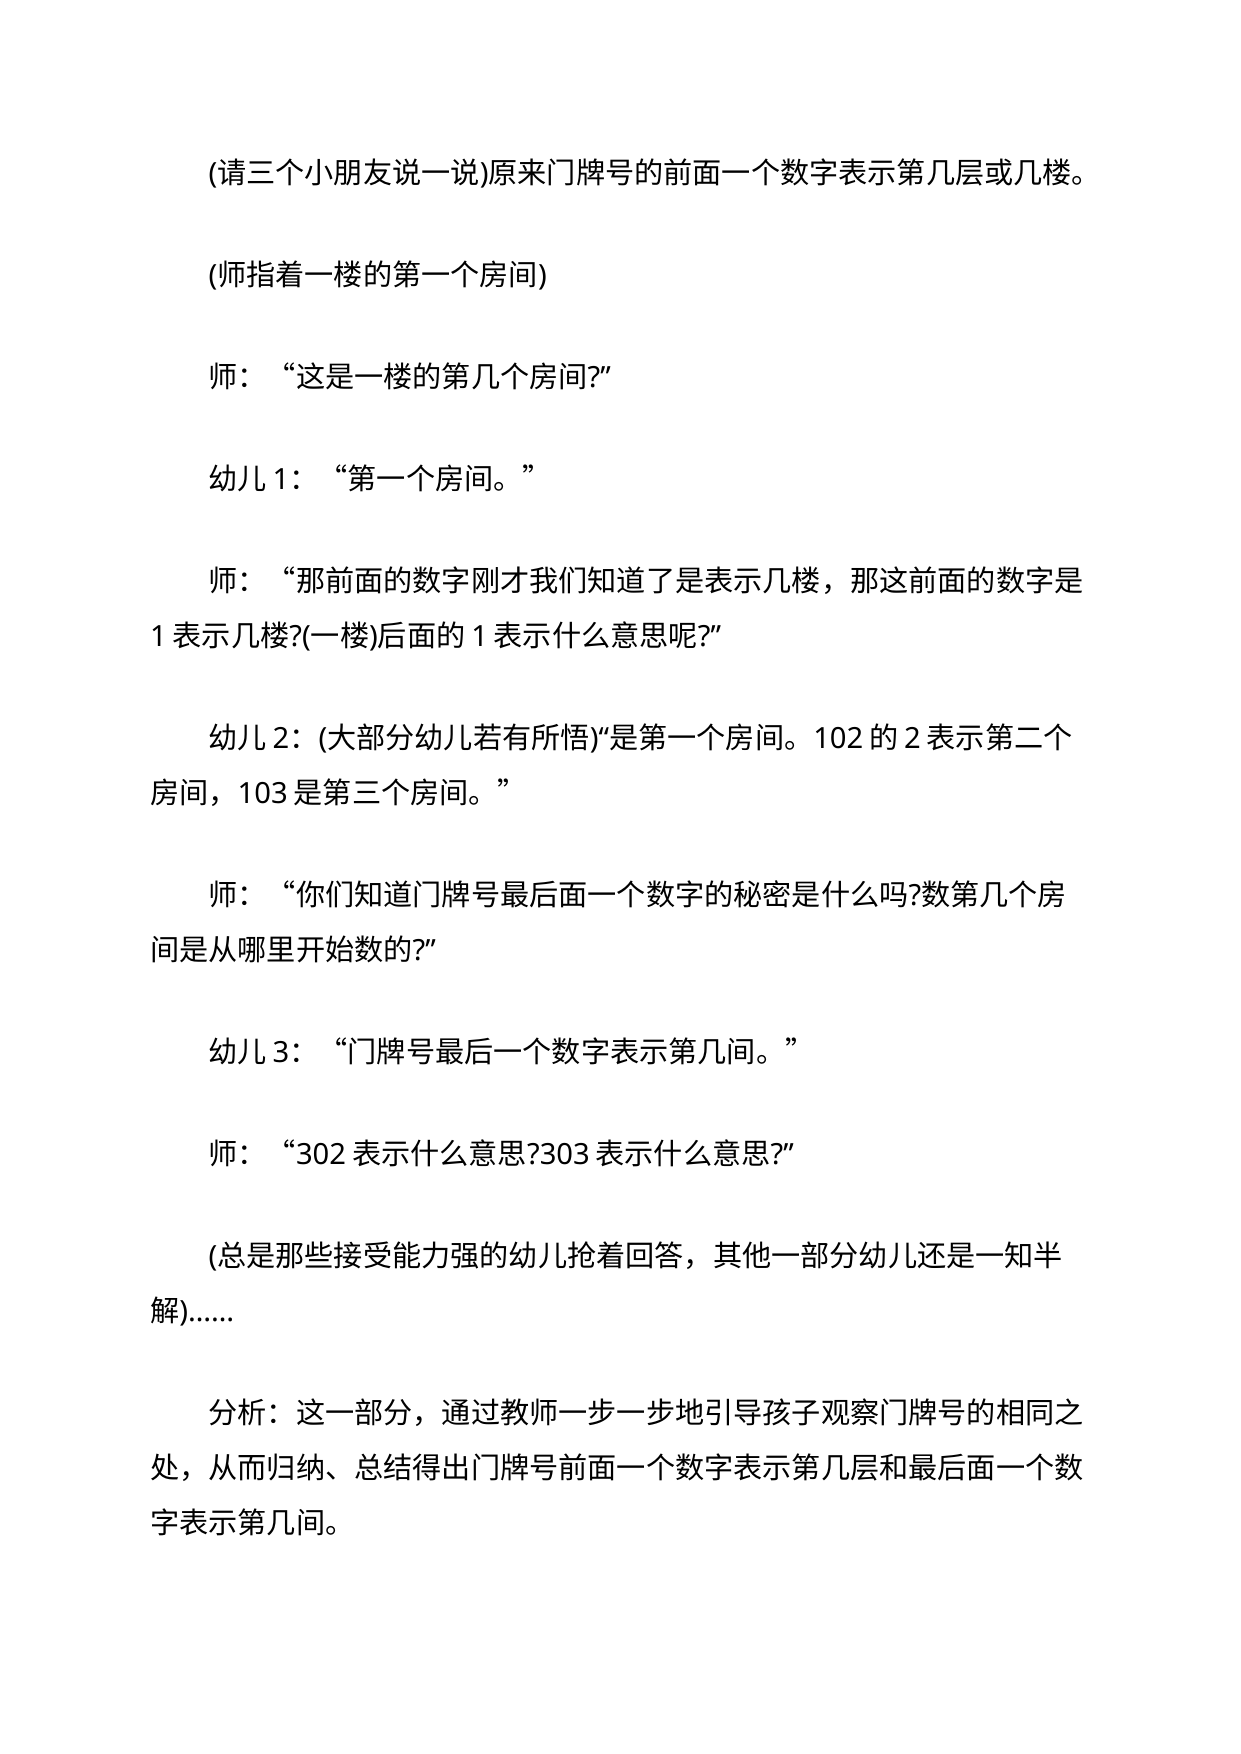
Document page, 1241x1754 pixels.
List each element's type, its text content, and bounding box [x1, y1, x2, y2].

text 师：“这是一楼的第几个房间?” [150, 354, 1090, 396]
text 师：“那前面的数字刚才我们知道了是表示几楼，那这前面的数字是1表示几楼?(一楼)后面的1表示什么意思呢?” [150, 558, 1090, 655]
text 幼儿1：“第一个房间。” [150, 456, 1090, 498]
text 幼儿3：“门牌号最后一个数字表示第几间。” [150, 1029, 1090, 1071]
text 师：“302表示什么意思?303表示什么意思?” [150, 1131, 1090, 1173]
text (请三个小朋友说一说)原来门牌号的前面一个数字表示第几层或几楼。 [150, 150, 1090, 192]
text 分析：这一部分，通过教师一步一步地引导孩子观察门牌号的相同之处，从而归纳、总结得出门牌号前面一个数字表示第几层和最后面一个数字表示第几间。 [150, 1390, 1090, 1542]
text (总是那些接受能力强的幼儿抢着回答，其他一部分幼儿还是一知半解)…… [150, 1233, 1090, 1330]
text (师指着一楼的第一个房间) [150, 252, 1090, 294]
text 幼儿2：(大部分幼儿若有所悟)“是第一个房间。102的2表示第二个房间，103是第三个房间。” [150, 715, 1090, 812]
text 师：“你们知道门牌号最后面一个数字的秘密是什么吗?数第几个房间是从哪里开始数的?” [150, 872, 1090, 969]
